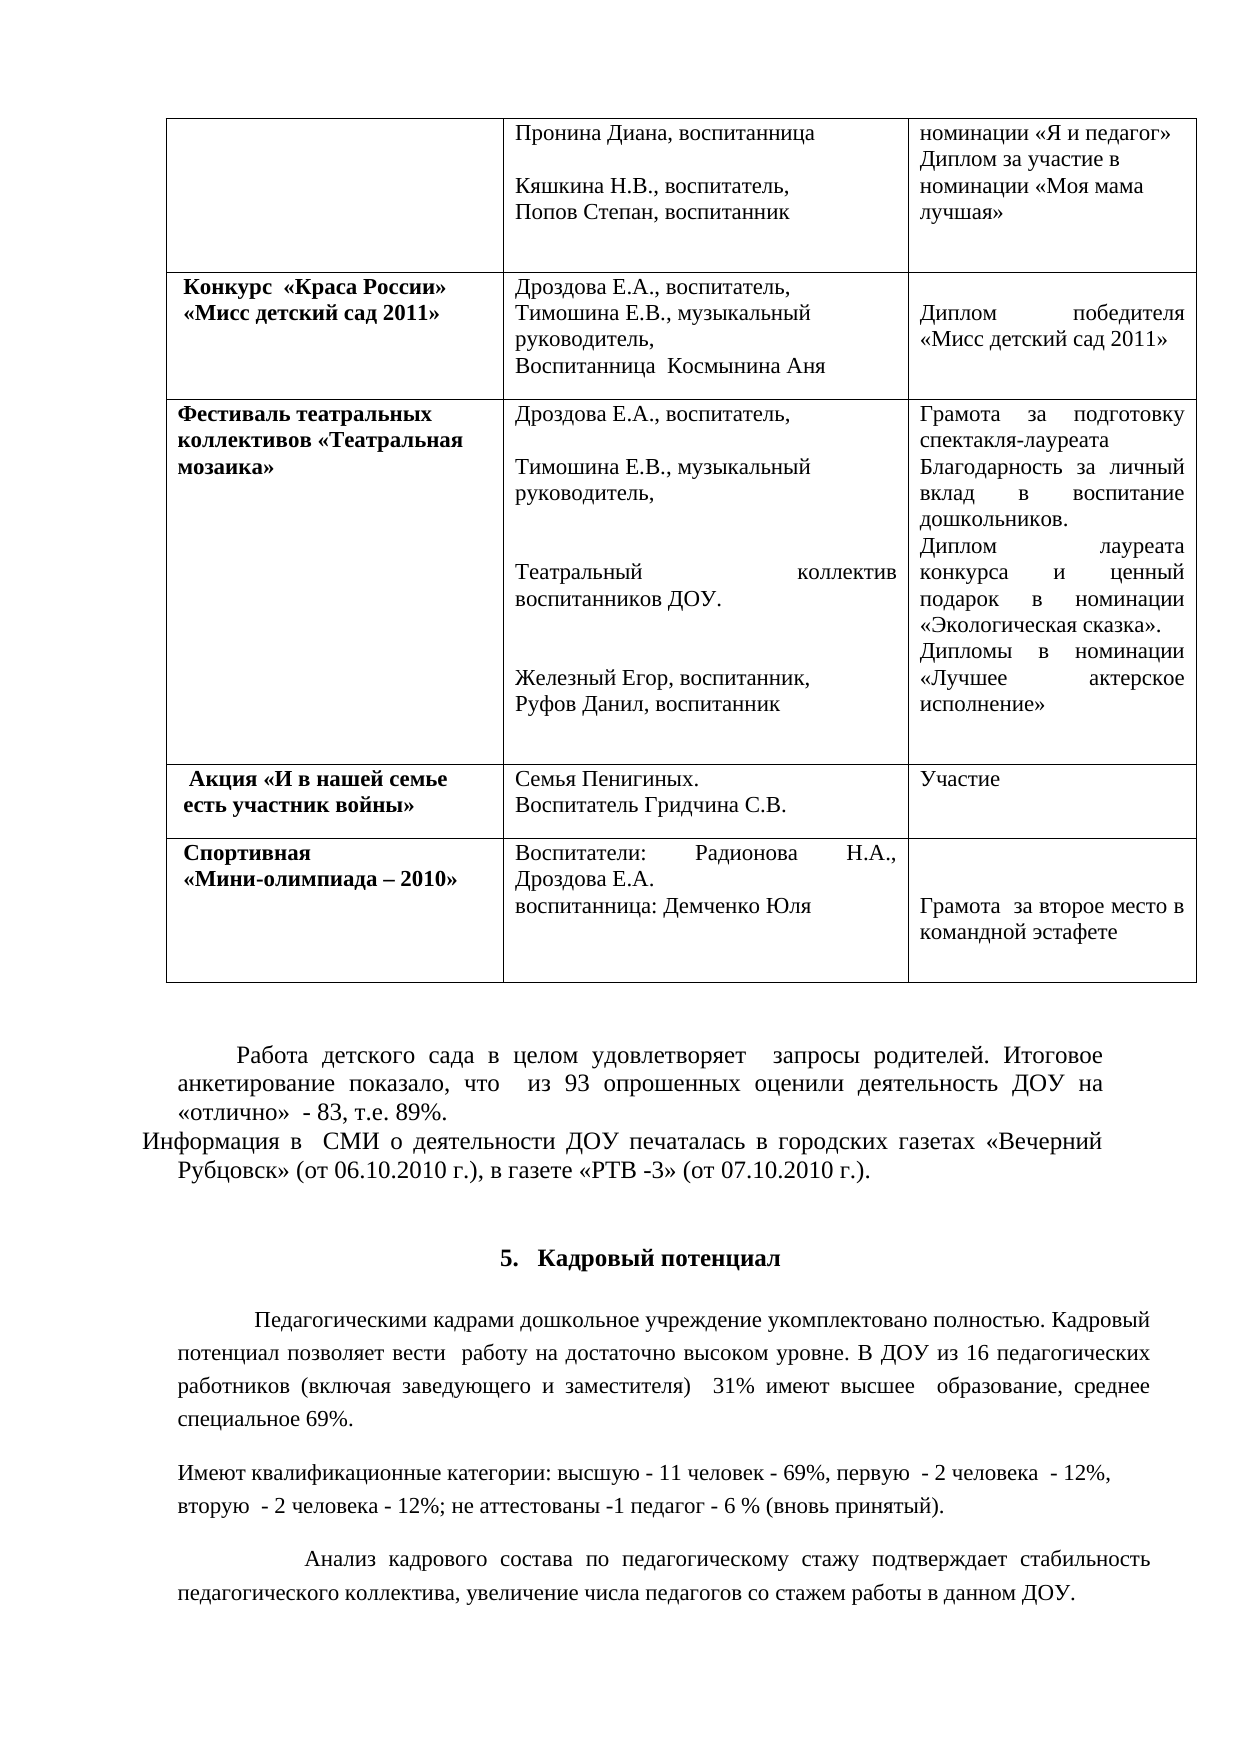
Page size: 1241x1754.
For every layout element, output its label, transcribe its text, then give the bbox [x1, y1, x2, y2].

table_cell Семья Пенигиных. Воспитатель Гридчина С.В. [504, 765, 908, 838]
table_cell Грамота за подготовку спектакля-лауреата Благодарность за личный вклад в воспитание дошкольников. Диплом лауреата конкурса и ценный подарок в номинации «Экологическая сказка». Дипломы в номинации «Лучшее актерское исполнение» [909, 400, 1196, 763]
text Имеют квалификационные категории: высшую - 11 человек - 69%, первую - 2 человека - 12%, вторую - 2 человека - 12%; не аттестованы -1 педагог - 6 % (вновь принятый). [177, 1454, 1171, 1520]
table_cell Конкурс «Краса России» «Мисс детский сад 2011» [167, 273, 503, 399]
table_cell Дроздова Е.А., воспитатель, Тимошина Е.В., музыкальный руководитель, Воспитанница Космынина Аня [504, 273, 908, 399]
table_cell Дроздова Е.А., воспитатель, Тимошина Е.В., музыкальный руководитель, Театральный коллектив воспитанников ДОУ. Железный Егор, воспитанник, Руфов Данил, воспитанник [504, 400, 908, 763]
text Анализ кадрового состава по педагогическому стажу подтверждает стабильность педагогического коллектива, увеличение числа педагогов со стажем работы в данном ДОУ. [177, 1541, 1152, 1607]
text Педагогическими кадрами дошкольное учреждение укомплектовано полностью. Кадровый потенциал позволяет вести работу на достаточно высоком уровне. В ДОУ из 16 педагогических работников (включая заведующего и заместителя) 31% имеют высшее образование, среднее специальное 69%. [177, 1301, 1152, 1433]
text Работа детского сада в целом удовлетворяет запросы родителей. Итоговое анкетирование показало, что из 93 опрошенных оценили деятельность ДОУ на «отлично» - 83, т.е. 89%. [177, 1040, 1104, 1126]
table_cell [167, 119, 503, 272]
table_cell Диплом победителя «Мисс детский сад 2011» [909, 273, 1196, 399]
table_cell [504, 119, 908, 272]
list Кадровый потенциал [177, 1243, 1104, 1272]
table_cell Акция «И в нашей семье есть участник войны» [167, 765, 503, 838]
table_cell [909, 119, 1196, 272]
table_cell Фестиваль театральных коллективов «Театральная мозаика» [167, 400, 503, 763]
table_cell Участие [909, 765, 1196, 838]
text Информация в СМИ о деятельности ДОУ печаталась в городских газетах «Вечерний Рубцовск» (от 06.10.2010 г.), в газете «РТВ -3» (от 07.10.2010 г.). [142, 1126, 1104, 1183]
table_cell Спортивная «Мини-олимпиада – 2010» [167, 839, 503, 982]
table_cell Воспитатели: Радионова Н.А., Дроздова Е.А. воспитанница: Демченко Юля [504, 839, 908, 982]
table_cell Грамота за второе место в командной эстафете [909, 839, 1196, 982]
